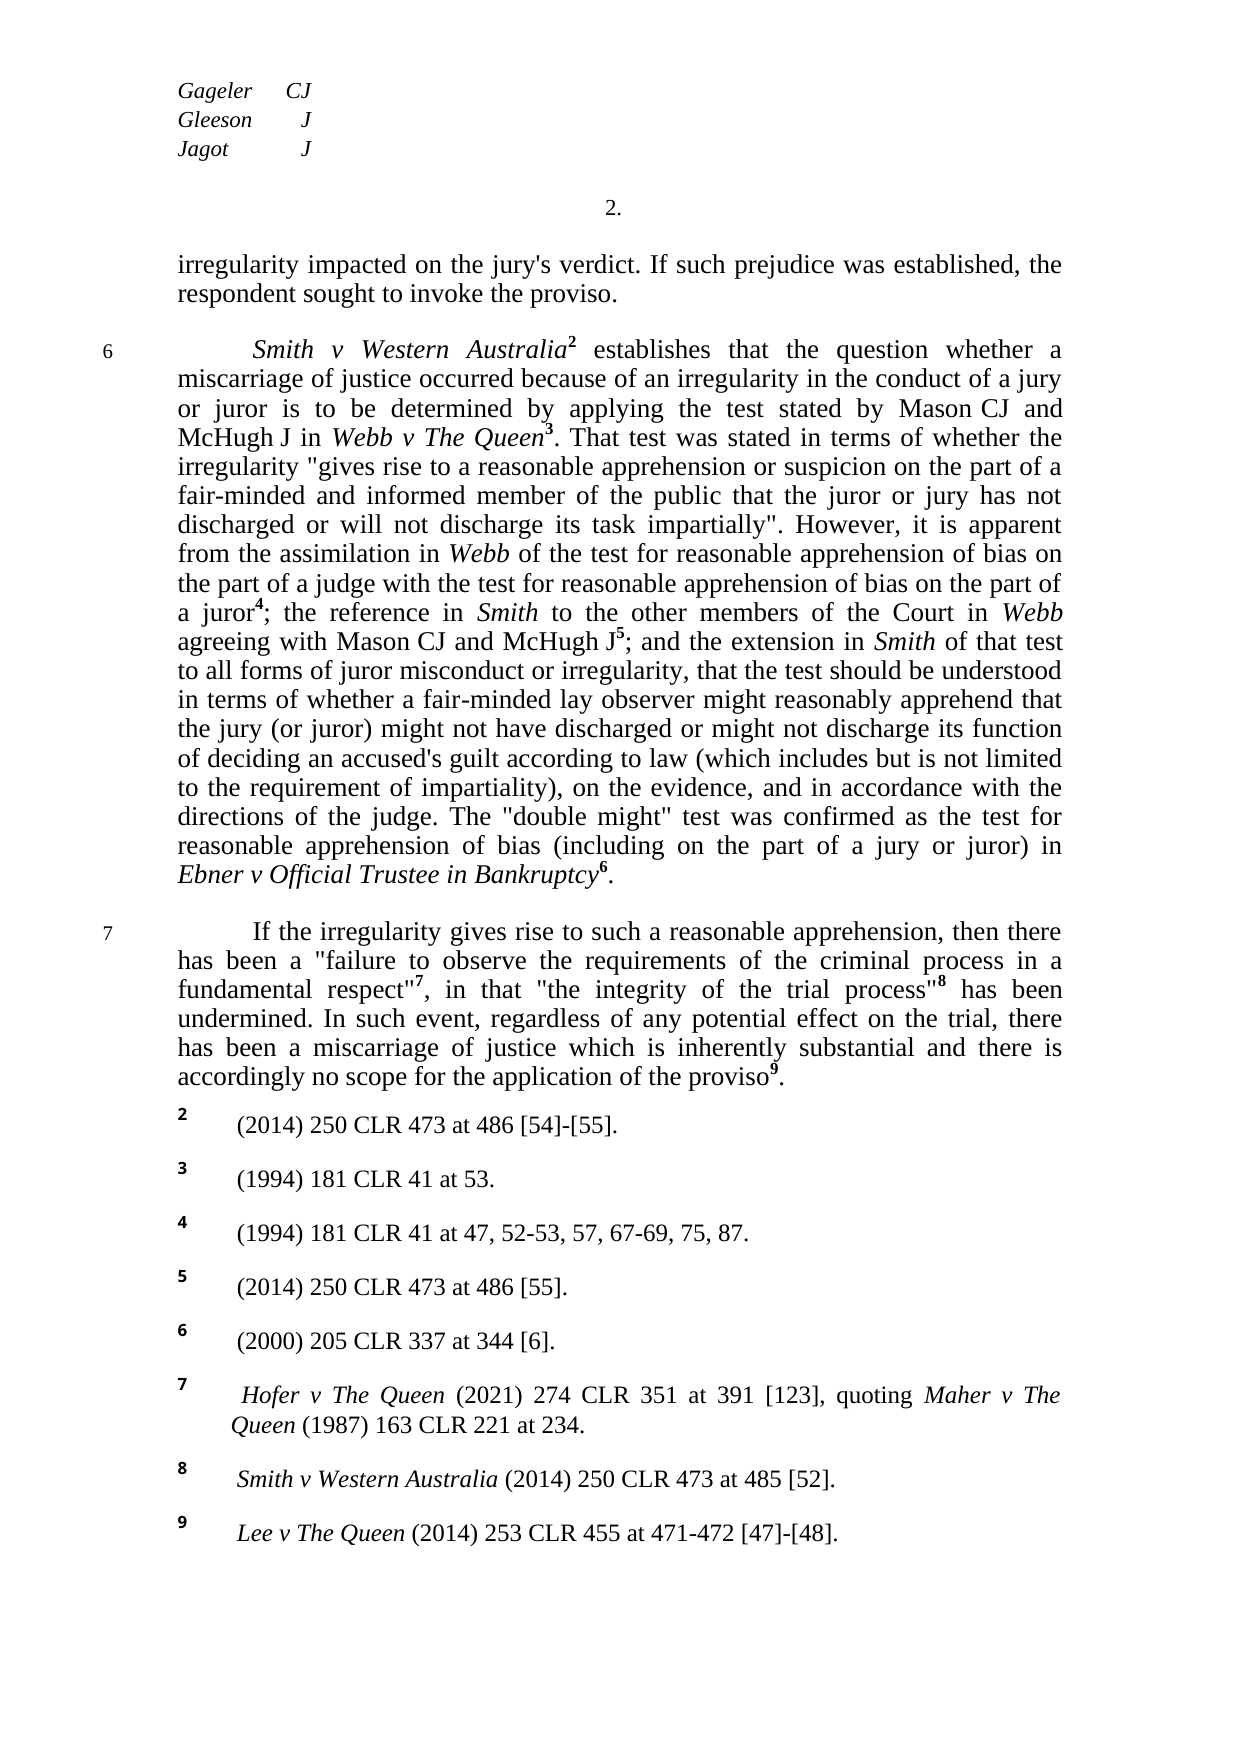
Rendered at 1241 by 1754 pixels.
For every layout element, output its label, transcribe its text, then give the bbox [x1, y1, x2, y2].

list If the irregularity gives rise to such a reasonable apprehension, then there has been a "failure to observe the requirements of the criminal process in a fundamental respect", in that "the integrity of the trial process" has been undermined. In such event, regardless of any potential effect on the trial, there has been a miscarriage of justice which is inherently substantial and there is accordingly no scope for the application of the proviso. [102, 917, 1063, 1092]
list Smith v Western Australia establishes that the question whether a miscarriage of justice occurred because of an irregularity in the conduct of a jury or juror is to be determined by applying the test stated by Mason CJ and McHugh J in Webb v The Queen. That test was stated in terms of whether the irregularity "gives rise to a reasonable apprehension or suspicion on the part of a fair-minded and informed member of the public that the juror or jury has not discharged or will not discharge its task impartially". However, it is apparent from the assimilation in Webb of the test for reasonable apprehension of bias on the part of a judge with the test for reasonable apprehension of bias on the part of a juror; the reference in Smith to the other members of the Court in Webb agreeing with Mason CJ and McHugh J; and the extension in Smith of that test to all forms of juror misconduct or irregularity, that the test should be understood in terms of whether a fair-minded lay observer might reasonably apprehend that the jury (or juror) might not have discharged or might not discharge its function of deciding an accused's guilt according to law (which includes but is not limited to the requirement of impartiality), on the evidence, and in accordance with the directions of the judge. The "double might" test was confirmed as the test for reasonable apprehension of bias (including on the part of a jury or juror) in Ebner v Official Trustee in Bankruptcy. [102, 335, 1063, 889]
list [102, 250, 1063, 308]
